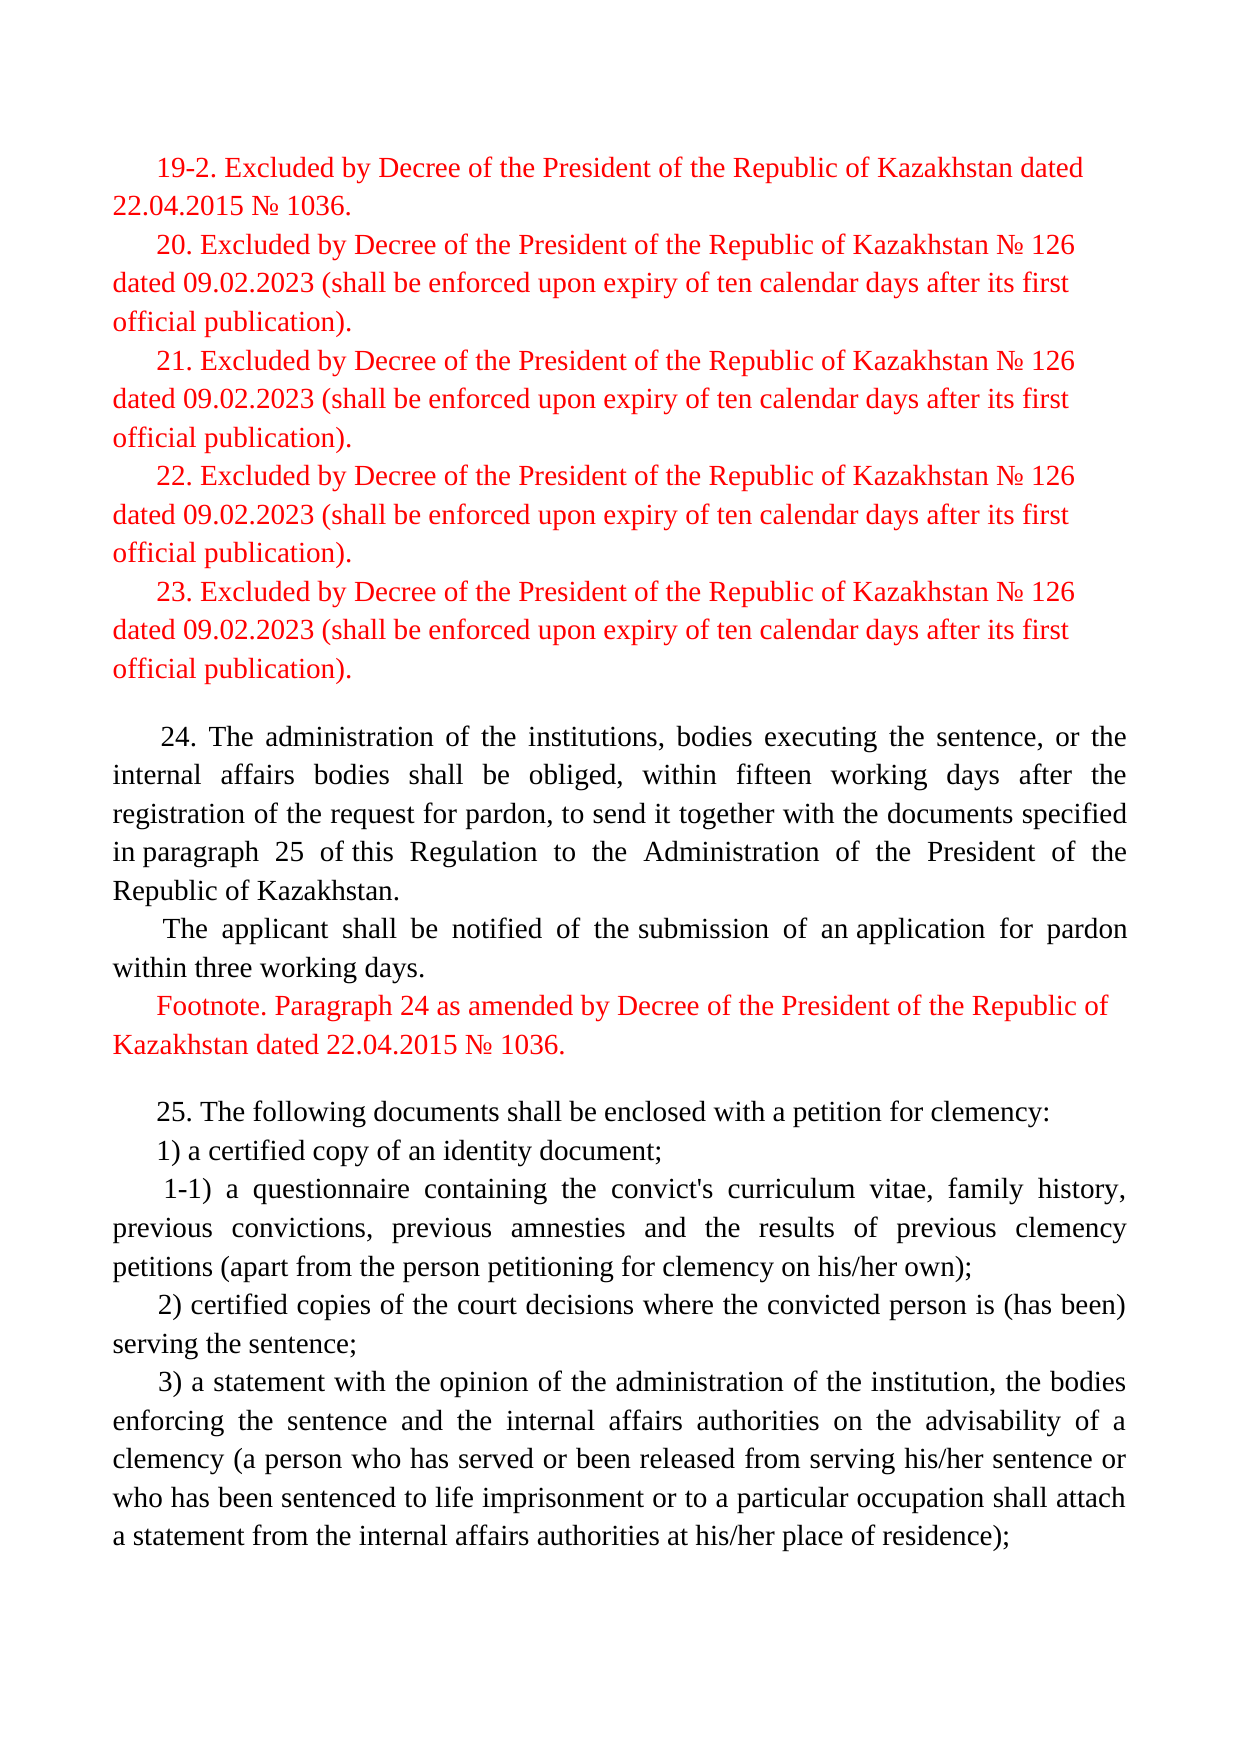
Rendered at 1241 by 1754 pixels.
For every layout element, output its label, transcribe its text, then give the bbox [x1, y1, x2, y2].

text 25. The following documents shall be enclosed with a petition for clemency: [112, 1094, 1128, 1128]
text 24. The administration of the institutions, bodies executing the sentence, or the internal affairs bodies shall be obliged, within fifteen working days after the registration of the request for pardon, to send it together with the documents specified in paragraph 25 of this Regulation to the Administration of the President of the Republic of Kazakhstan. [112, 719, 1128, 906]
text 3) a statement with the opinion of the administration of the institution, the bodies enforcing the sentence and the internal affairs authorities on the advisability of a clemency (a person who has served or been released from serving his/her sentence or who has been sentenced to life imprisonment or to a particular occupation shall attach a statement from the internal affairs authorities at his/her place of residence); [112, 1364, 1128, 1552]
text 1-1) a questionnaire containing the convict's curriculum vitae, family history, previous convictions, previous amnesties and the results of previous clemency petitions (apart from the person petitioning for clemency on his/her own); [112, 1172, 1128, 1282]
text Footnote. Paragraph 24 as amended by Decree of the President of the Republic of Kazakhstan dated 22.04.2015 № 1036. [112, 988, 1128, 1091]
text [112, 150, 1128, 715]
text 1) a certified copy of an identity document; [112, 1133, 1128, 1167]
text The applicant shall be notified of the submission of an application for pardon within three working days. [112, 911, 1128, 983]
text 2) certified copies of the court decisions where the convicted person is (has been) serving the sentence; [112, 1287, 1128, 1359]
